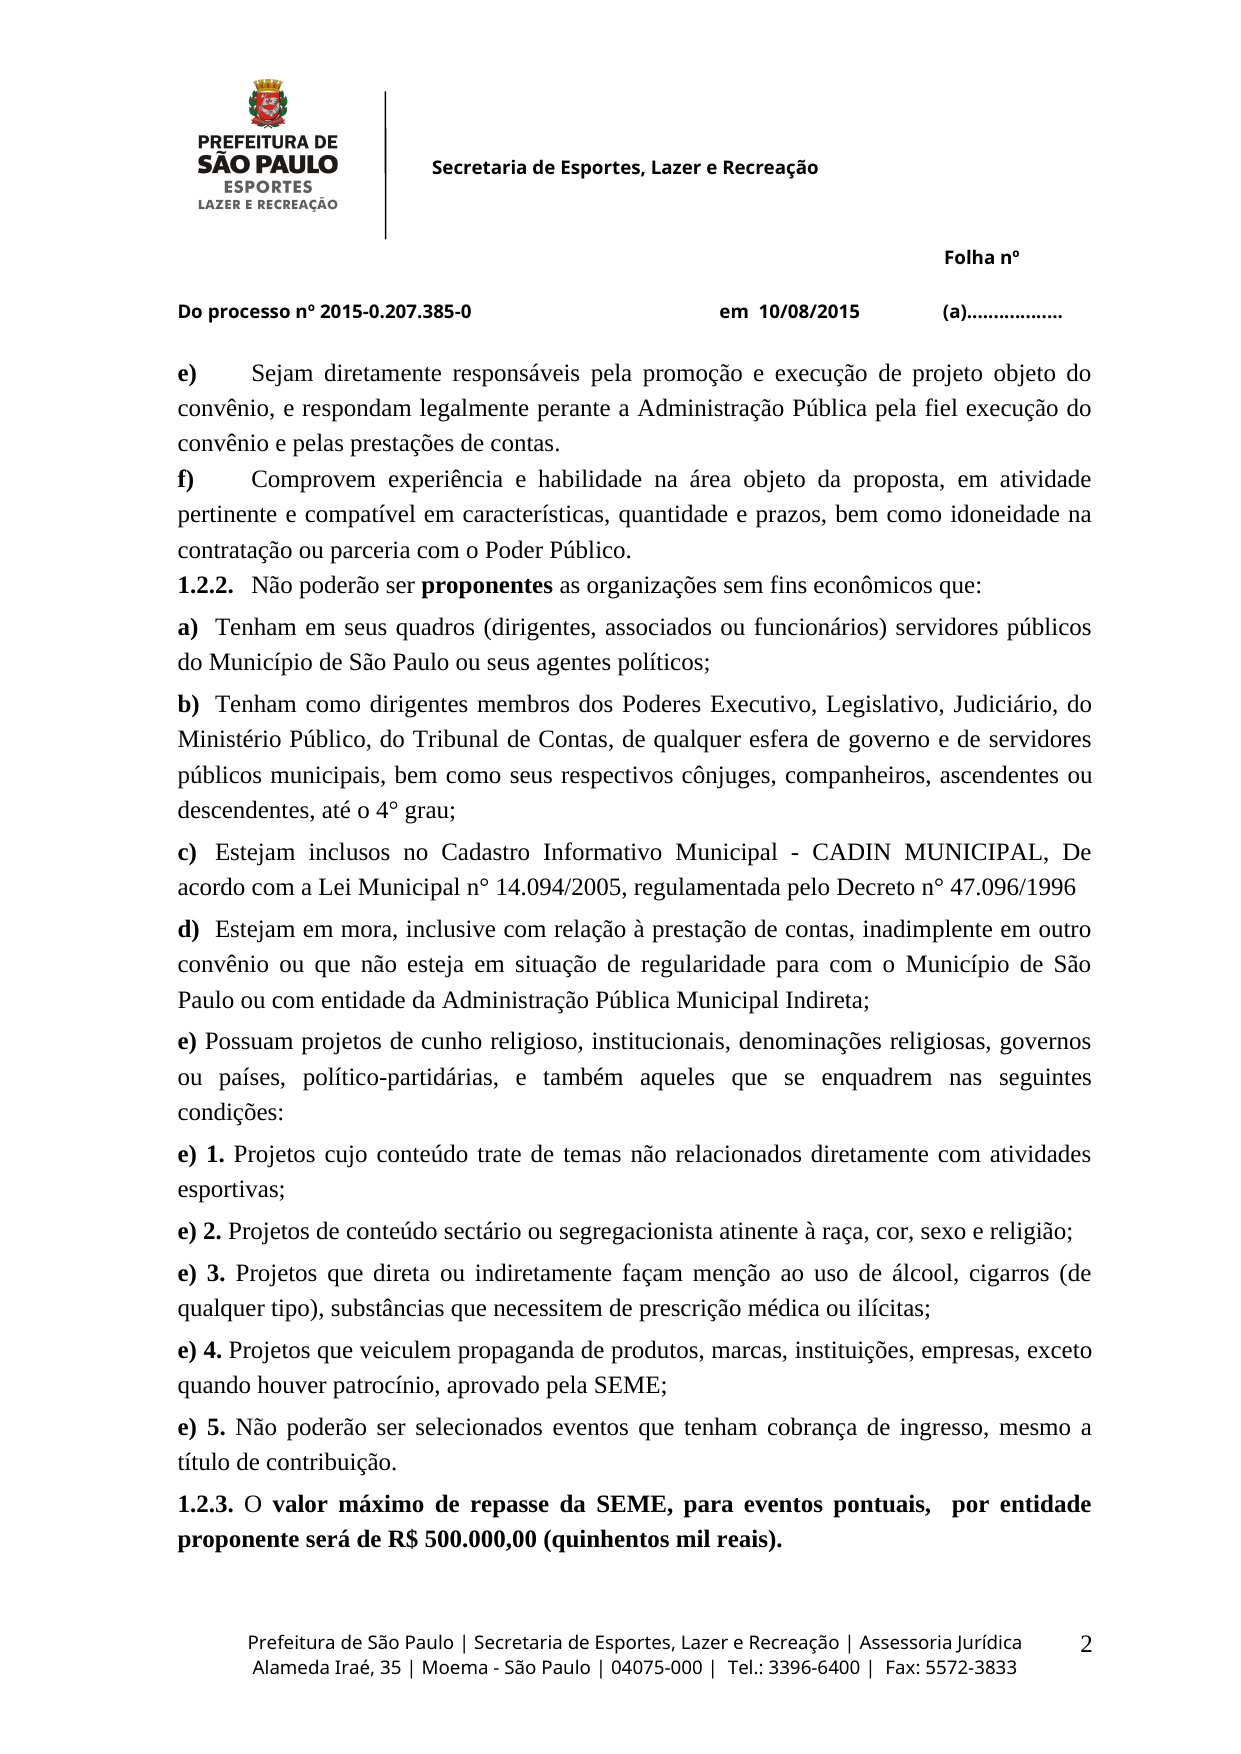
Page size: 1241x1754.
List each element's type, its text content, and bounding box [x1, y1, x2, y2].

text 1.2.3. O valor máximo de repasse da SEME, para eventos pontuais, por entidade proponente será de R$ 500.000,00 (quinhentos mil reais). [177, 1484, 1093, 1555]
list Estejam inclusos no Cadastro Informativo Municipal - CADIN MUNICIPAL, De acordo com a Lei Municipal n° 14.094/2005, regulamentada pelo Decreto n° 47.096/1996 [177, 832, 1093, 903]
list Comprovem experiência e habilidade na área objeto da proposta, em atividade pertinente e compatível em características, quantidade e prazos, bem como idoneidade na contratação ou parceria com o Poder Público. [177, 459, 1093, 565]
list Sejam diretamente responsáveis pela promoção e execução de projeto objeto do convênio, e respondam legalmente perante a Administração Pública pela fiel execução do convênio e pelas prestações de contas. [177, 353, 1093, 459]
text e) 1. Projetos cujo conteúdo trate de temas não relacionados diretamente com atividades esportivas; [177, 1134, 1093, 1205]
list Tenham em seus quadros (dirigentes, associados ou funcionários) servidores públicos do Município de São Paulo ou seus agentes políticos; [177, 607, 1093, 678]
text e) Possuam projetos de cunho religioso, institucionais, denominações religiosas, governos ou países, político-partidárias, e também aqueles que se enquadrem nas seguintes condições: [177, 1021, 1093, 1128]
text e) 4. Projetos que veiculem propaganda de produtos, marcas, instituições, empresas, exceto quando houver patrocínio, aprovado pela SEME; [177, 1330, 1093, 1401]
list Tenham como dirigentes membros dos Poderes Executivo, Legislativo, Judiciário, do Ministério Público, do Tribunal de Contas, de qualquer esfera de governo e de servidores públicos municipais, bem como seus respectivos cônjuges, companheiros, ascendentes ou descendentes, até o 4° grau; [177, 684, 1093, 826]
text e) 2. Projetos de conteúdo sectário ou segregacionista atinente à raça, cor, sexo e religião; [177, 1211, 1093, 1246]
picture [198, 79, 338, 212]
list Não poderão ser proponentes as organizações sem fins econômicos que: [177, 565, 1093, 601]
list Estejam em mora, inclusive com relação à prestação de contas, inadimplente em outro convênio ou que não esteja em situação de regularidade para com o Município de São Paulo ou com entidade da Administração Pública Municipal Indireta; [177, 909, 1093, 1015]
list 5. Não poderão ser selecionados eventos que tenham cobrança de ingresso, mesmo a título de contribuição. [177, 1407, 1093, 1478]
text e) 3. Projetos que direta ou indiretamente façam menção ao uso de álcool, cigarros (de qualquer tipo), substâncias que necessitem de prescrição médica ou ilícitas; [177, 1253, 1093, 1323]
